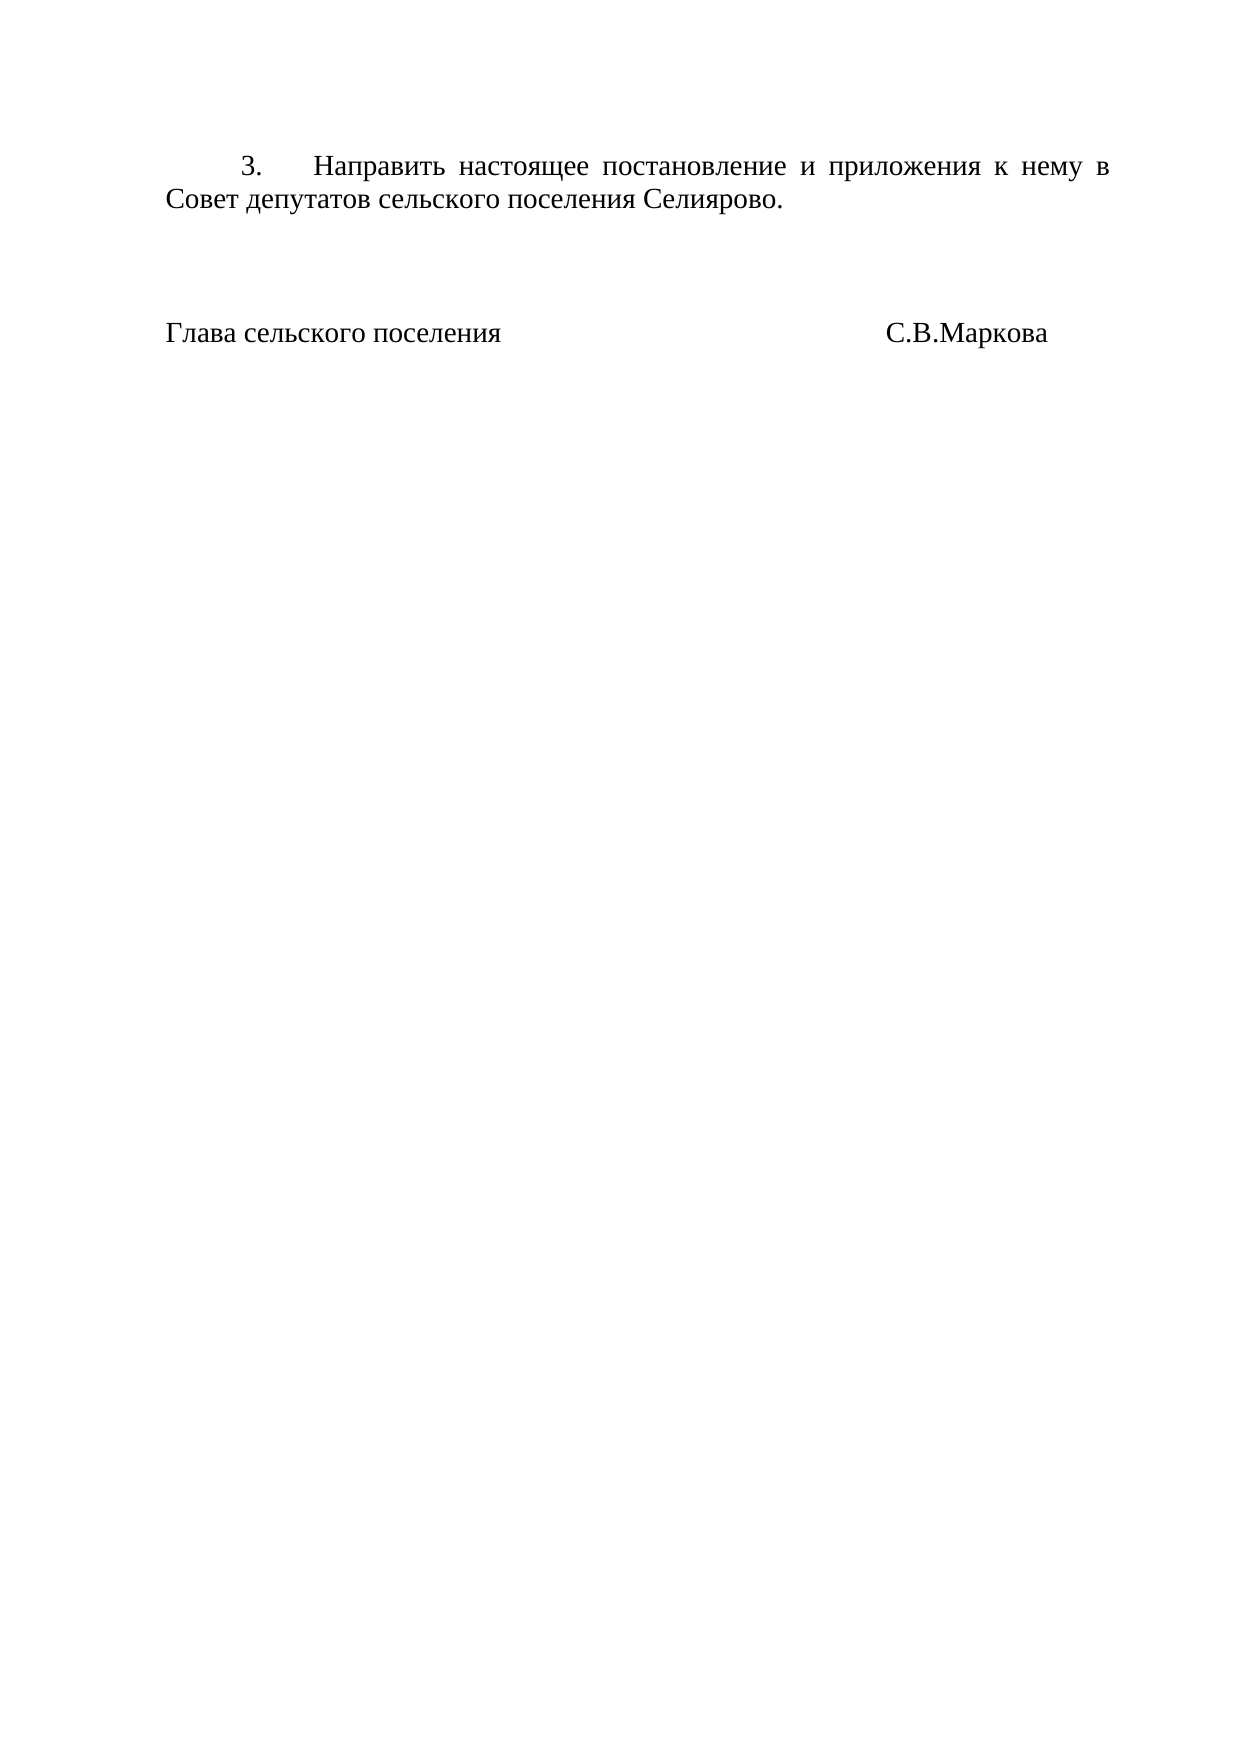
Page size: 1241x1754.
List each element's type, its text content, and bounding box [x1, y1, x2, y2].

text Глава сельского поселения С.В.Маркова [165, 315, 1110, 349]
text 3. Направить настоящее постановление и приложения к нему в Совет депутатов сельского поселения Селиярово. [165, 148, 1110, 215]
